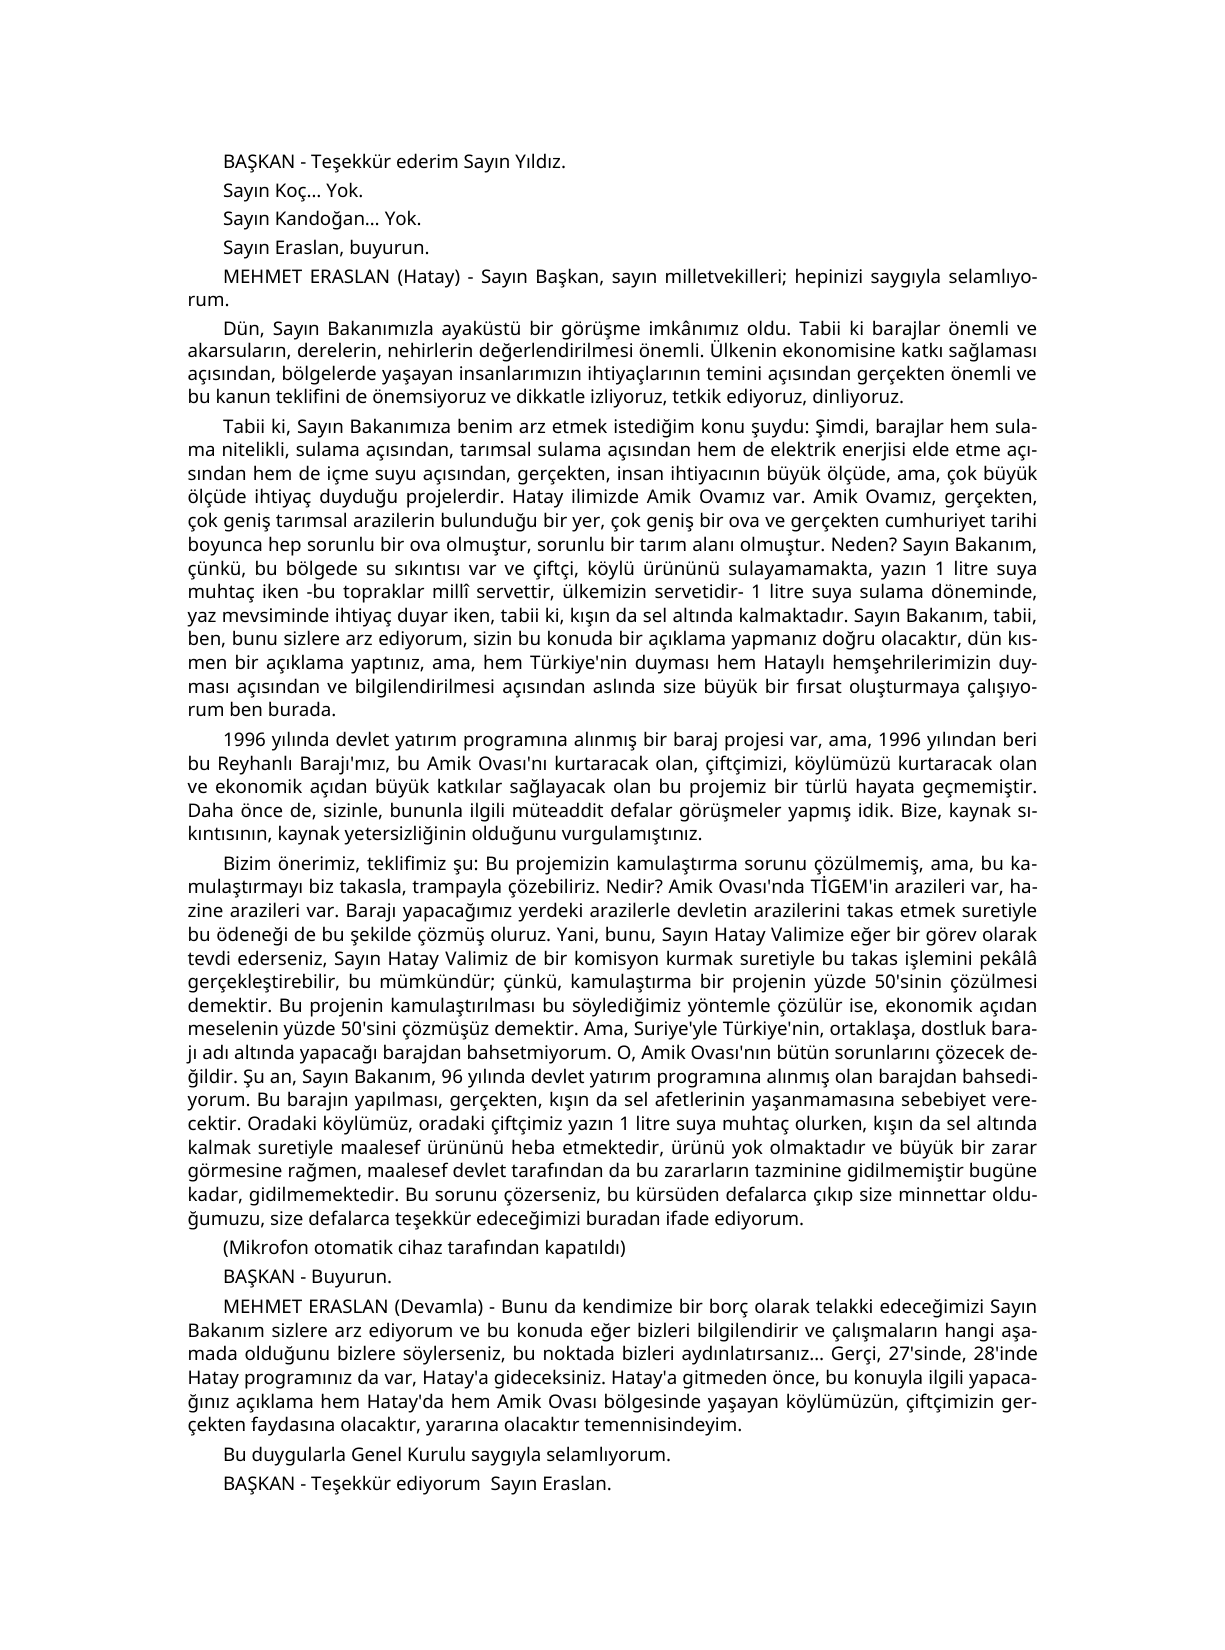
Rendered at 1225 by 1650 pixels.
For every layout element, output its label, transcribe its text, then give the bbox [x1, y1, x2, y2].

text BAŞKAN - Teşekkür ediyorum Sayın Eraslan. [187, 1472, 1037, 1495]
text Sayın Eraslan, buyurun. [187, 236, 1037, 259]
text Tabii ki, Sayın Bakanımıza benim arz etmek istediğim konu şuydu: Şimdi, barajlar hem sulama nitelikli, sulama açısından, tarımsal sulama açısından hem de elektrik enerjisi elde etme açısından hem de içme suyu açısından, gerçekten, insan ihtiyacının büyük ölçüde, ama, çok büyük ölçüde ihtiyaç duyduğu projelerdir. Hatay ilimizde Amik Ovamız var. Amik Ovamız, gerçekten, çok geniş tarımsal arazilerin bulunduğu bir yer, çok geniş bir ova ve gerçekten cumhuriyet tarihi boyunca hep sorunlu bir ova olmuştur, sorunlu bir tarım alanı olmuştur. Neden? Sayın Bakanım, çünkü, bu bölgede su sıkıntısı var ve çiftçi, köylü ürününü sulayamamakta, yazın 1 litre suya muhtaç iken -bu topraklar millî servettir, ülkemizin servetidir- 1 litre suya sulama döneminde, yaz mevsiminde ihtiyaç duyar iken, tabii ki, kışın da sel altında kalmaktadır. Sayın Bakanım, tabii, ben, bunu sizlere arz ediyorum, sizin bu konuda bir açıklama yapmanız doğru olacaktır, dün kısmen bir açıklama yaptınız, ama, hem Türkiye'nin duyması hem Hataylı hemşehrilerimizin duyması açısından ve bilgilendirilmesi açısından aslında size büyük bir fırsat oluşturmaya çalışıyorum ben burada. [187, 414, 1037, 722]
text Bu duygularla Genel Kurulu saygıyla selamlıyorum. [187, 1442, 1037, 1466]
text MEHMET ERASLAN (Devamla) - Bunu da kendimize bir borç olarak telakki edeceğimizi Sayın Bakanım sizlere arz ediyorum ve bu konuda eğer bizleri bilgilendirir ve çalışmaların hangi aşamada olduğunu bizlere söylerseniz, bu noktada bizleri aydınlatırsanız… Gerçi, 27'sinde, 28'inde Hatay programınız da var, Hatay'a gideceksiniz. Hatay'a gitmeden önce, bu konuyla ilgili yapacağınız açıklama hem Hatay'da hem Amik Ovası bölgesinde yaşayan köylümüzün, çiftçimizin gerçekten faydasına olacaktır, yararına olacaktır temennisindeyim. [187, 1294, 1037, 1436]
text Sayın Koç… Yok. [187, 179, 1037, 202]
text MEHMET ERASLAN (Hatay) - Sayın Başkan, sayın milletvekilleri; hepinizi saygıyla selamlıyorum. [187, 265, 1037, 311]
text Dün, Sayın Bakanımızla ayaküstü bir görüşme imkânımız oldu. Tabii ki barajlar önemli ve akarsuların, derelerin, nehirlerin değerlendirilmesi önemli. Ülkenin ekonomisine katkı sağlaması açısından, bölgelerde yaşayan insanlarımızın ihtiyaçlarının temini açısından gerçekten önemli ve bu kanun teklifini de önemsiyoruz ve dikkatle izliyoruz, tetkik ediyoruz, dinliyoruz. [187, 317, 1037, 408]
text (Mikrofon otomatik cihaz tarafından kapatıldı) [187, 1236, 1037, 1259]
text Bizim önerimiz, teklifimiz şu: Bu projemizin kamulaştırma sorunu çözülmemiş, ama, bu kamulaştırmayı biz takasla, trampayla çözebiliriz. Nedir? Amik Ovası'nda TİGEM'in arazileri var, hazine arazileri var. Barajı yapacağımız yerdeki arazilerle devletin arazilerini takas etmek suretiyle bu ödeneği de bu şekilde çözmüş oluruz. Yani, bunu, Sayın Hatay Valimize eğer bir görev olarak tevdi ederseniz, Sayın Hatay Valimiz de bir komisyon kurmak suretiyle bu takas işlemini pekâlâ gerçekleştirebilir, bu mümkündür; çünkü, kamulaştırma bir projenin yüzde 50'sinin çözülmesi demektir. Bu projenin kamulaştırılması bu söylediğimiz yöntemle çözülür ise, ekonomik açıdan meselenin yüzde 50'sini çözmüşüz demektir. Ama, Suriye'yle Türkiye'nin, ortaklaşa, dostluk barajı adı altında yapacağı barajdan bahsetmiyorum. O, Amik Ovası'nın bütün sorunlarını çözecek değildir. Şu an, Sayın Bakanım, 96 yılında devlet yatırım programına alınmış olan barajdan bahsediyorum. Bu barajın yapılması, gerçekten, kışın da sel afetlerinin yaşanmamasına sebebiyet verecektir. Oradaki köylümüz, oradaki çiftçimiz yazın 1 litre suya muhtaç olurken, kışın da sel altında kalmak suretiyle maalesef ürününü heba etmektedir, ürünü yok olmaktadır ve büyük bir zarar görmesine rağmen, maalesef devlet tarafından da bu zararların tazminine gidilmemiştir bugüne kadar, gidilmemektedir. Bu sorunu çözerseniz, bu kürsüden defalarca çıkıp size minnettar olduğumuzu, size defalarca teşekkür edeceğimizi buradan ifade ediyorum. [187, 851, 1037, 1230]
text BAŞKAN - Buyurun. [187, 1265, 1037, 1289]
text 1996 yılında devlet yatırım programına alınmış bir baraj projesi var, ama, 1996 yılından beri bu Reyhanlı Barajı'mız, bu Amik Ovası'nı kurtaracak olan, çiftçimizi, köylümüzü kurtaracak olan ve ekonomik açıdan büyük katkılar sağlayacak olan bu projemiz bir türlü hayata geçmemiştir. Daha önce de, sizinle, bununla ilgili müteaddit defalar görüşmeler yapmış idik. Bize, kaynak sıkıntısının, kaynak yetersizliğinin olduğunu vurgulamıştınız. [187, 727, 1037, 846]
text Sayın Kandoğan… Yok. [187, 207, 1037, 230]
text BAŞKAN - Teşekkür ederim Sayın Yıldız. [187, 150, 1037, 173]
